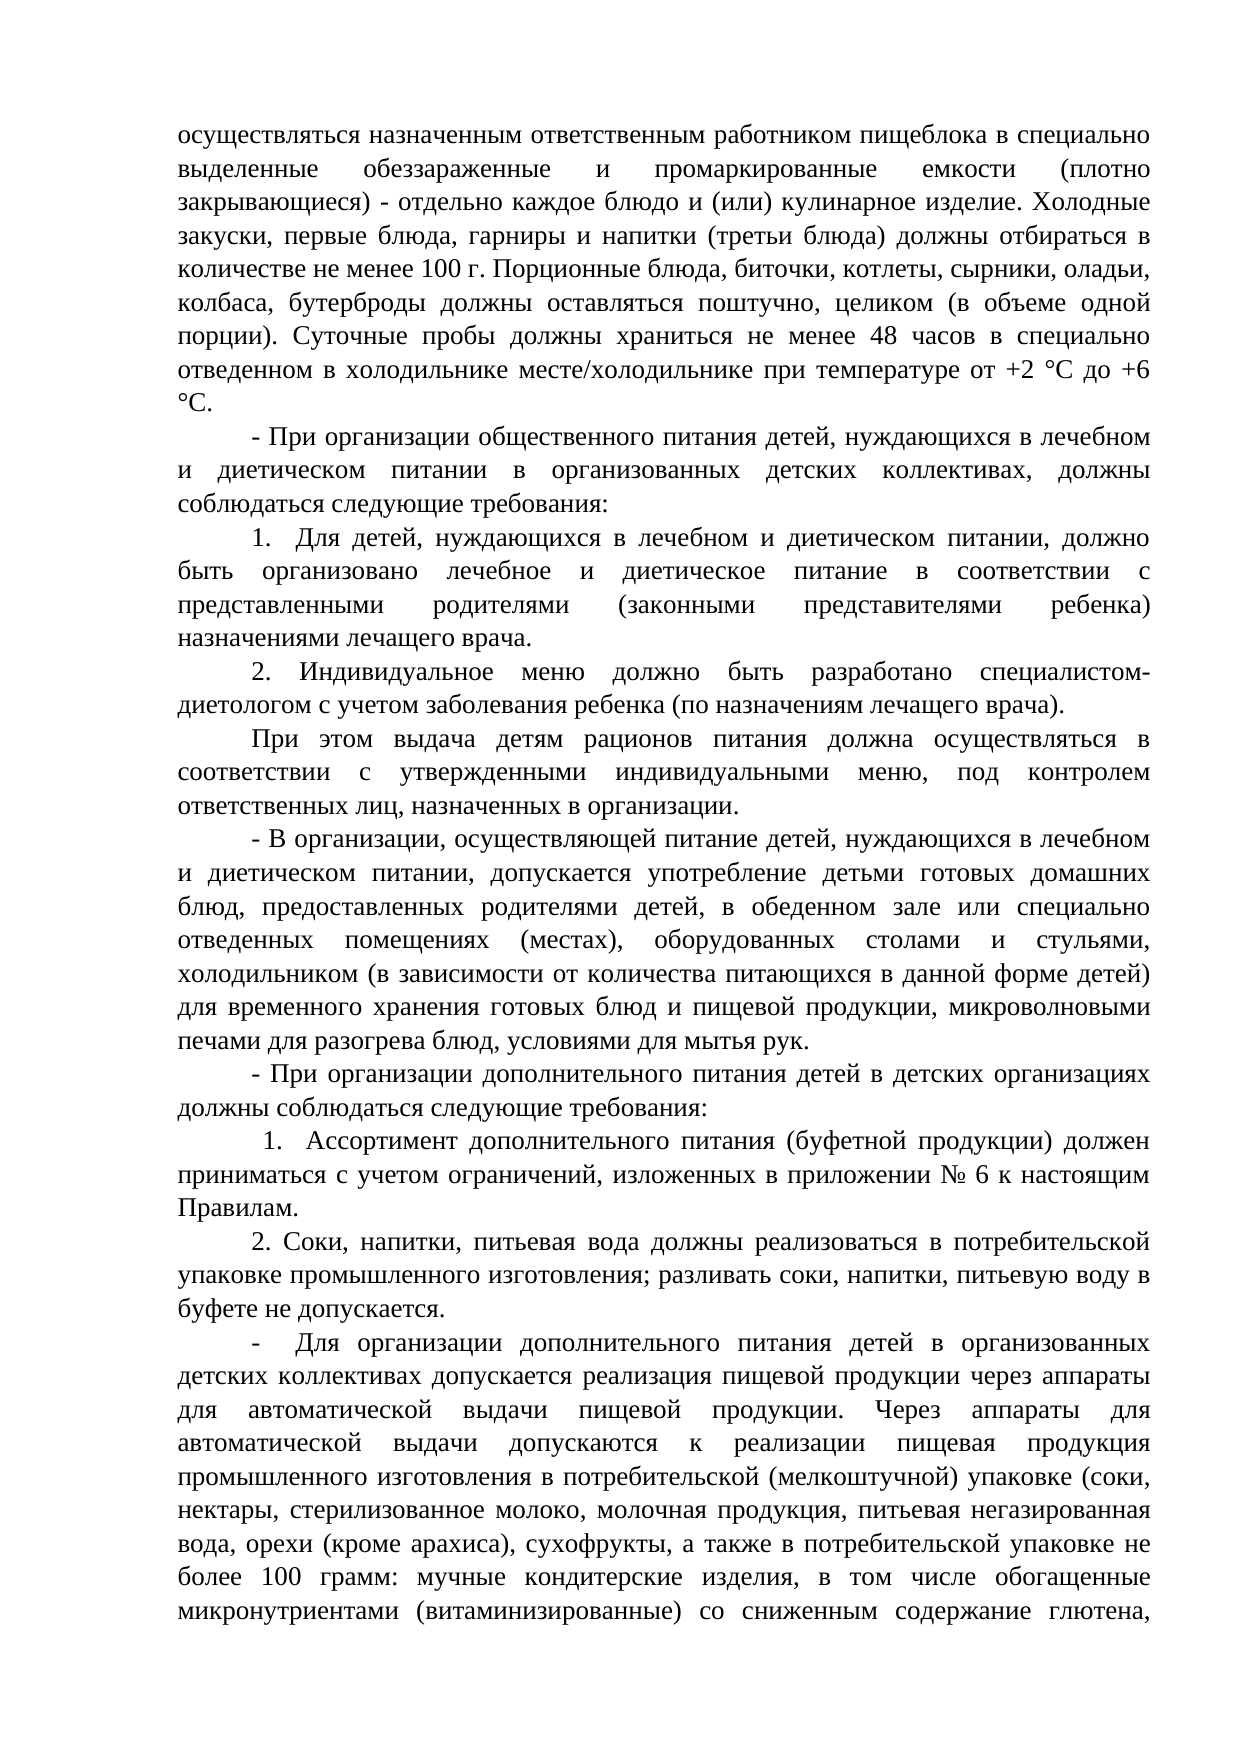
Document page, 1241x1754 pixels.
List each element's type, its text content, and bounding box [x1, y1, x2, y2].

text 1. Ассортимент дополнительного питания (буфетной продукции) должен приниматься с учетом ограничений, изложенных в приложении № 6 к настоящим Правилам. [177, 1124, 1152, 1223]
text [177, 118, 1152, 418]
text 2. Индивидуальное меню должно быть разработано специалистом-диетологом с учетом заболевания ребенка (по назначениям лечащего врача). [177, 655, 1152, 719]
text - В организации, осуществляющей питание детей, нуждающихся в лечебном и диетическом питании, допускается употребление детьми готовых домашних блюд, предоставленных родителями детей, в обеденном зале или специально отведенных помещениях (местах), оборудованных столами и стульями, холодильником (в зависимости от количества питающихся в данной форме детей) для временного хранения готовых блюд и пищевой продукции, микроволновыми печами для разогрева блюд, условиями для мытья рук. [177, 822, 1152, 1055]
text 2. Соки, напитки, питьевая вода должны реализоваться в потребительской упаковке промышленного изготовления; разливать соки, напитки, питьевую воду в буфете не допускается. [177, 1225, 1152, 1323]
text - При организации дополнительного питания детей в детских организациях должны соблюдаться следующие требования: [177, 1057, 1152, 1122]
text При этом выдача детям рационов питания должна осуществляться в соответствии с утвержденными индивидуальными меню, под контролем ответственных лиц, назначенных в организации. [177, 722, 1152, 820]
text 1. Для детей, нуждающихся в лечебном и диетическом питании, должно быть организовано лечебное и диетическое питание в соответствии с представленными родителями (законными представителями ребенка) назначениями лечащего врача. [177, 521, 1152, 652]
text - При организации общественного питания детей, нуждающихся в лечебном и диетическом питании в организованных детских коллективах, должны соблюдаться следующие требования: [177, 420, 1152, 518]
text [177, 1326, 1152, 1625]
